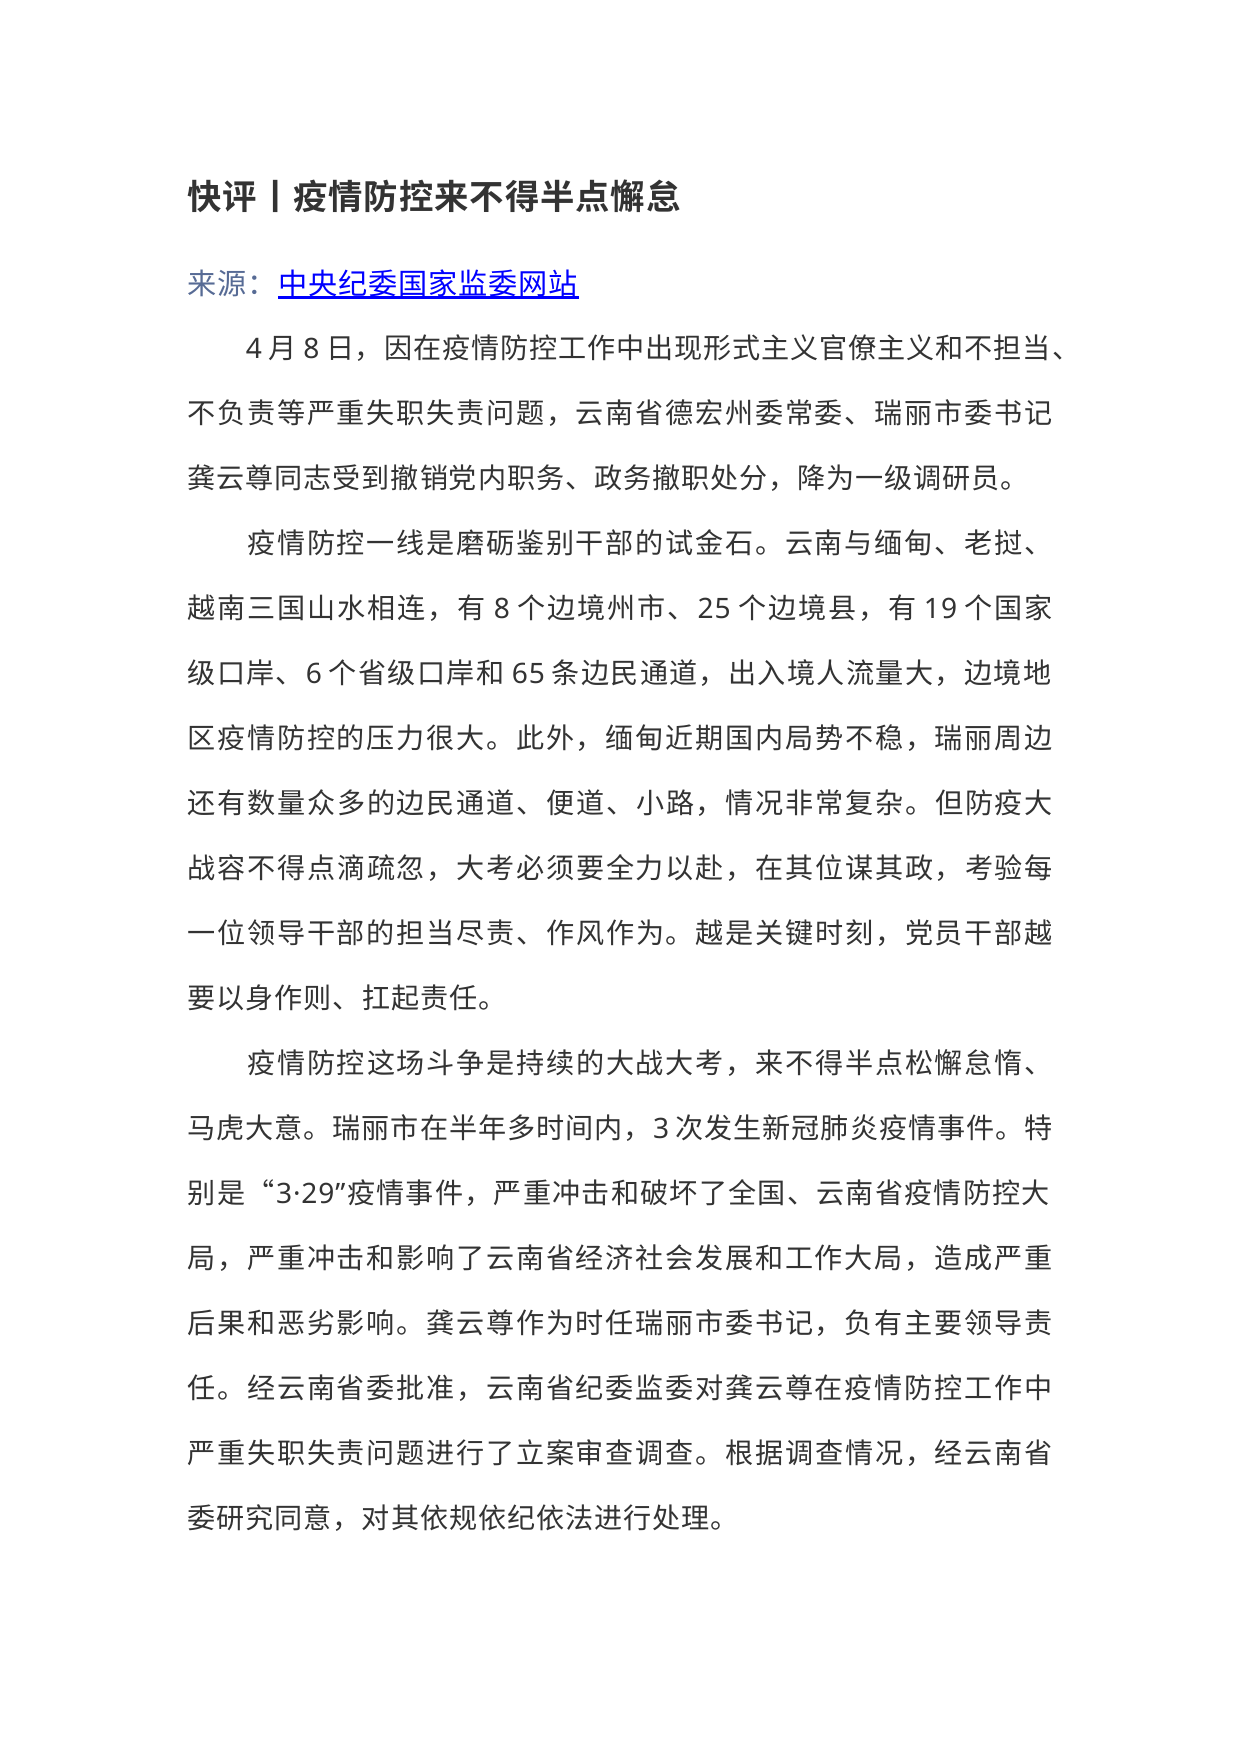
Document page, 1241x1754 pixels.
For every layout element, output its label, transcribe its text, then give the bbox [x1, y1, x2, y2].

text 4月8日，因在疫情防控工作中出现形式主义官僚主义和不担当、不负责等严重失职失责问题，云南省德宏州委常委、瑞丽市委书记龚云尊同志受到撤销党内职务、政务撤职处分，降为一级调研员。 [187, 314, 1053, 509]
text 来源：中央纪委国家监委网站 [187, 249, 1053, 314]
text 疫情防控这场斗争是持续的大战大考，来不得半点松懈怠惰、马虎大意。瑞丽市在半年多时间内，3次发生新冠肺炎疫情事件。特别是“3·29”疫情事件，严重冲击和破坏了全国、云南省疫情防控大局，严重冲击和影响了云南省经济社会发展和工作大局，造成严重后果和恶劣影响。龚云尊作为时任瑞丽市委书记，负有主要领导责任。经云南省委批准，云南省纪委监委对龚云尊在疫情防控工作中严重失职失责问题进行了立案审查调查。根据调查情况，经云南省委研究同意，对其依规依纪依法进行处理。 [187, 1029, 1053, 1549]
text 疫情防控一线是磨砺鉴别干部的试金石。云南与缅甸、老挝、越南三国山水相连，有8个边境州市、25个边境县，有19个国家级口岸、6个省级口岸和65条边民通道，出入境人流量大，边境地区疫情防控的压力很大。此外，缅甸近期国内局势不稳，瑞丽周边还有数量众多的边民通道、便道、小路，情况非常复杂。但防疫大战容不得点滴疏忽，大考必须要全力以赴，在其位谋其政，考验每一位领导干部的担当尽责、作风作为。越是关键时刻，党员干部越要以身作则、扛起责任。 [187, 509, 1053, 1029]
text 快评丨疫情防控来不得半点懈怠 [187, 162, 1053, 227]
